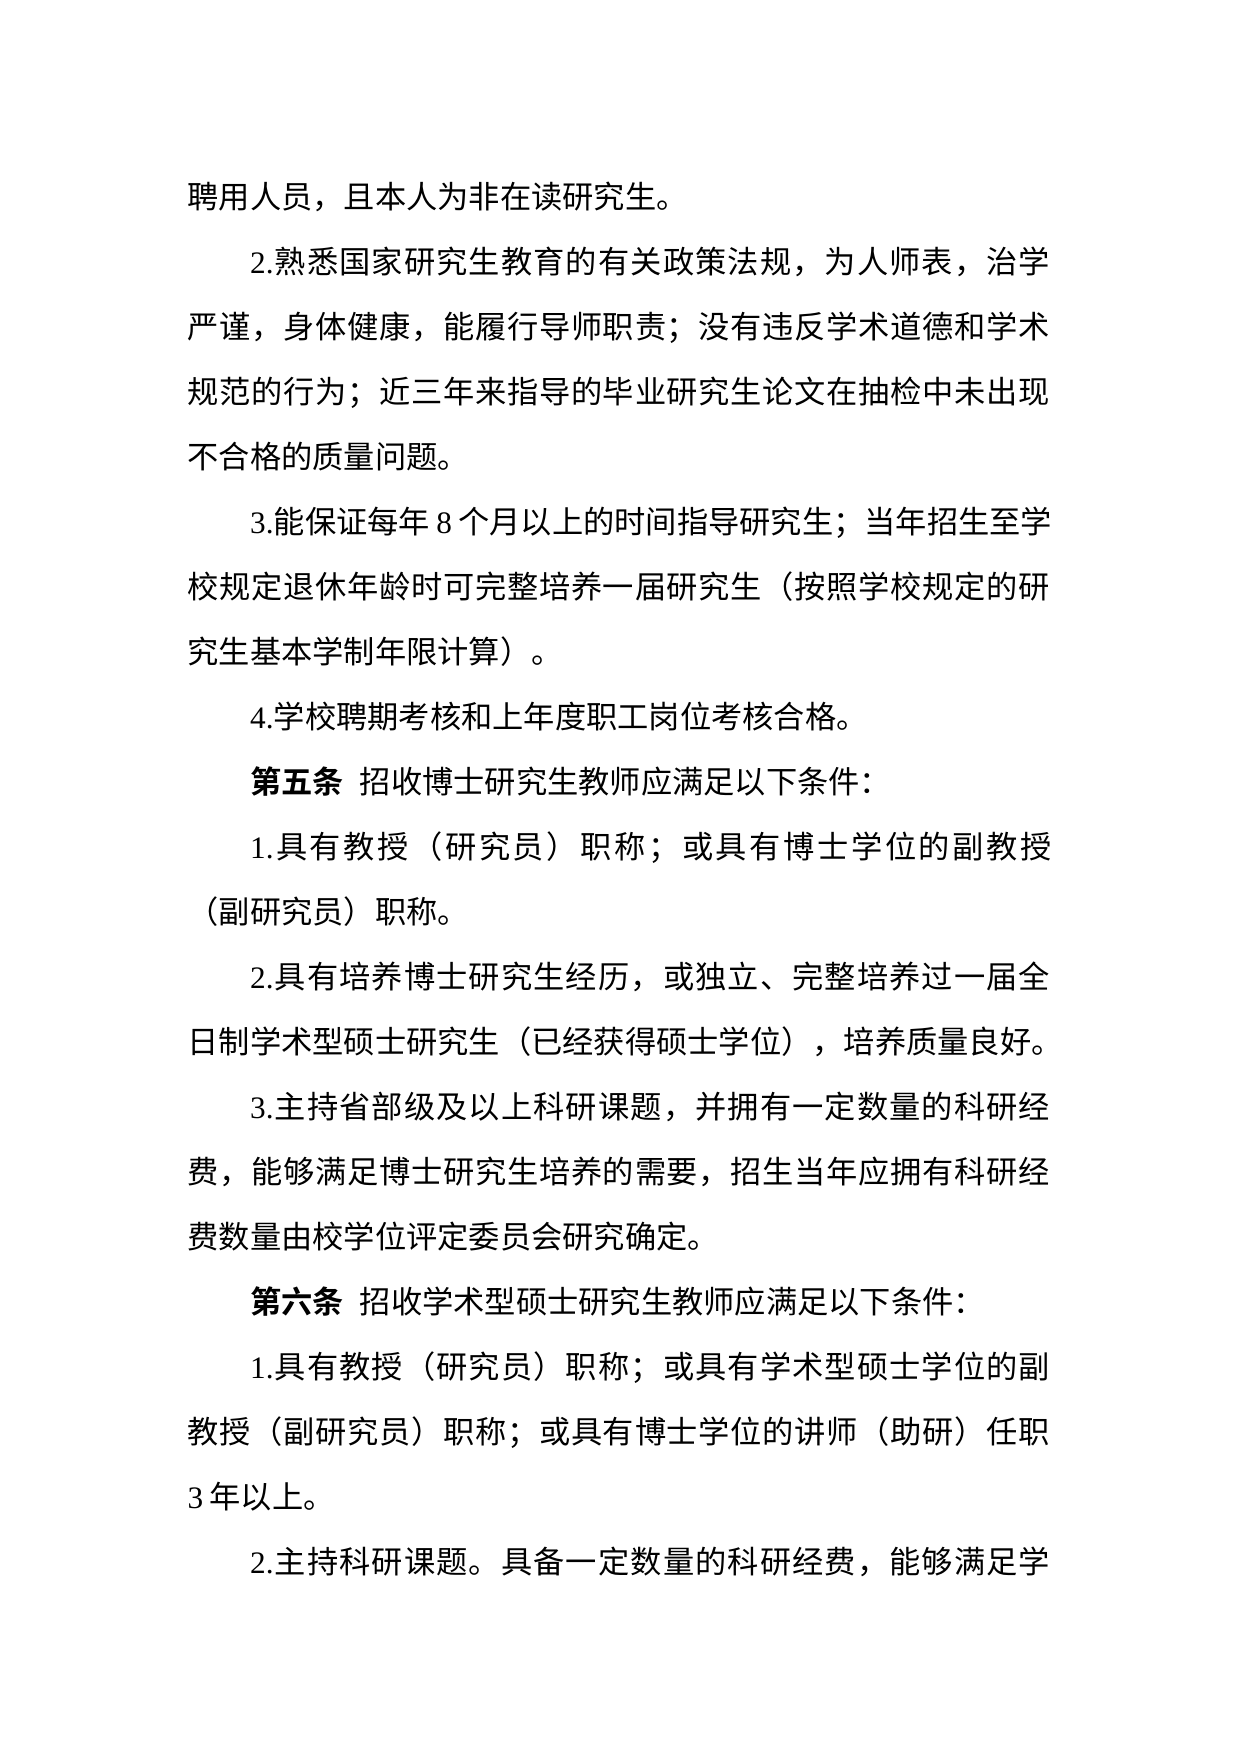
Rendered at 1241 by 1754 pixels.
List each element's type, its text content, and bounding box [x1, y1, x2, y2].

text 第五条 招收博士研究生教师应满足以下条件： [187, 747, 1053, 812]
text 2.具有培养博士研究生经历，或独立、完整培养过一届全日制学术型硕士研究生（已经获得硕士学位），培养质量良好。 [187, 942, 1053, 1072]
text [187, 1527, 1053, 1592]
text 3.主持省部级及以上科研课题，并拥有一定数量的科研经费，能够满足博士研究生培养的需要，招生当年应拥有科研经费数量由校学位评定委员会研究确定。 [187, 1072, 1053, 1267]
text 第六条 招收学术型硕士研究生教师应满足以下条件： [187, 1267, 1053, 1332]
text 1.具有教授（研究员）职称；或具有学术型硕士学位的副教授（副研究员）职称；或具有博士学位的讲师（助研）任职3年以上。 [187, 1332, 1053, 1527]
text 3.能保证每年8个月以上的时间指导研究生；当年招生至学校规定退休年龄时可完整培养一届研究生（按照学校规定的研究生基本学制年限计算）。 [187, 487, 1053, 682]
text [187, 162, 1053, 227]
text 1.具有教授（研究员）职称；或具有博士学位的副教授（副研究员）职称。 [187, 812, 1053, 942]
text 2.熟悉国家研究生教育的有关政策法规，为人师表，治学严谨，身体健康，能履行导师职责；没有违反学术道德和学术规范的行为；近三年来指导的毕业研究生论文在抽检中未出现不合格的质量问题。 [187, 227, 1053, 487]
text 4.学校聘期考核和上年度职工岗位考核合格。 [187, 682, 1053, 747]
